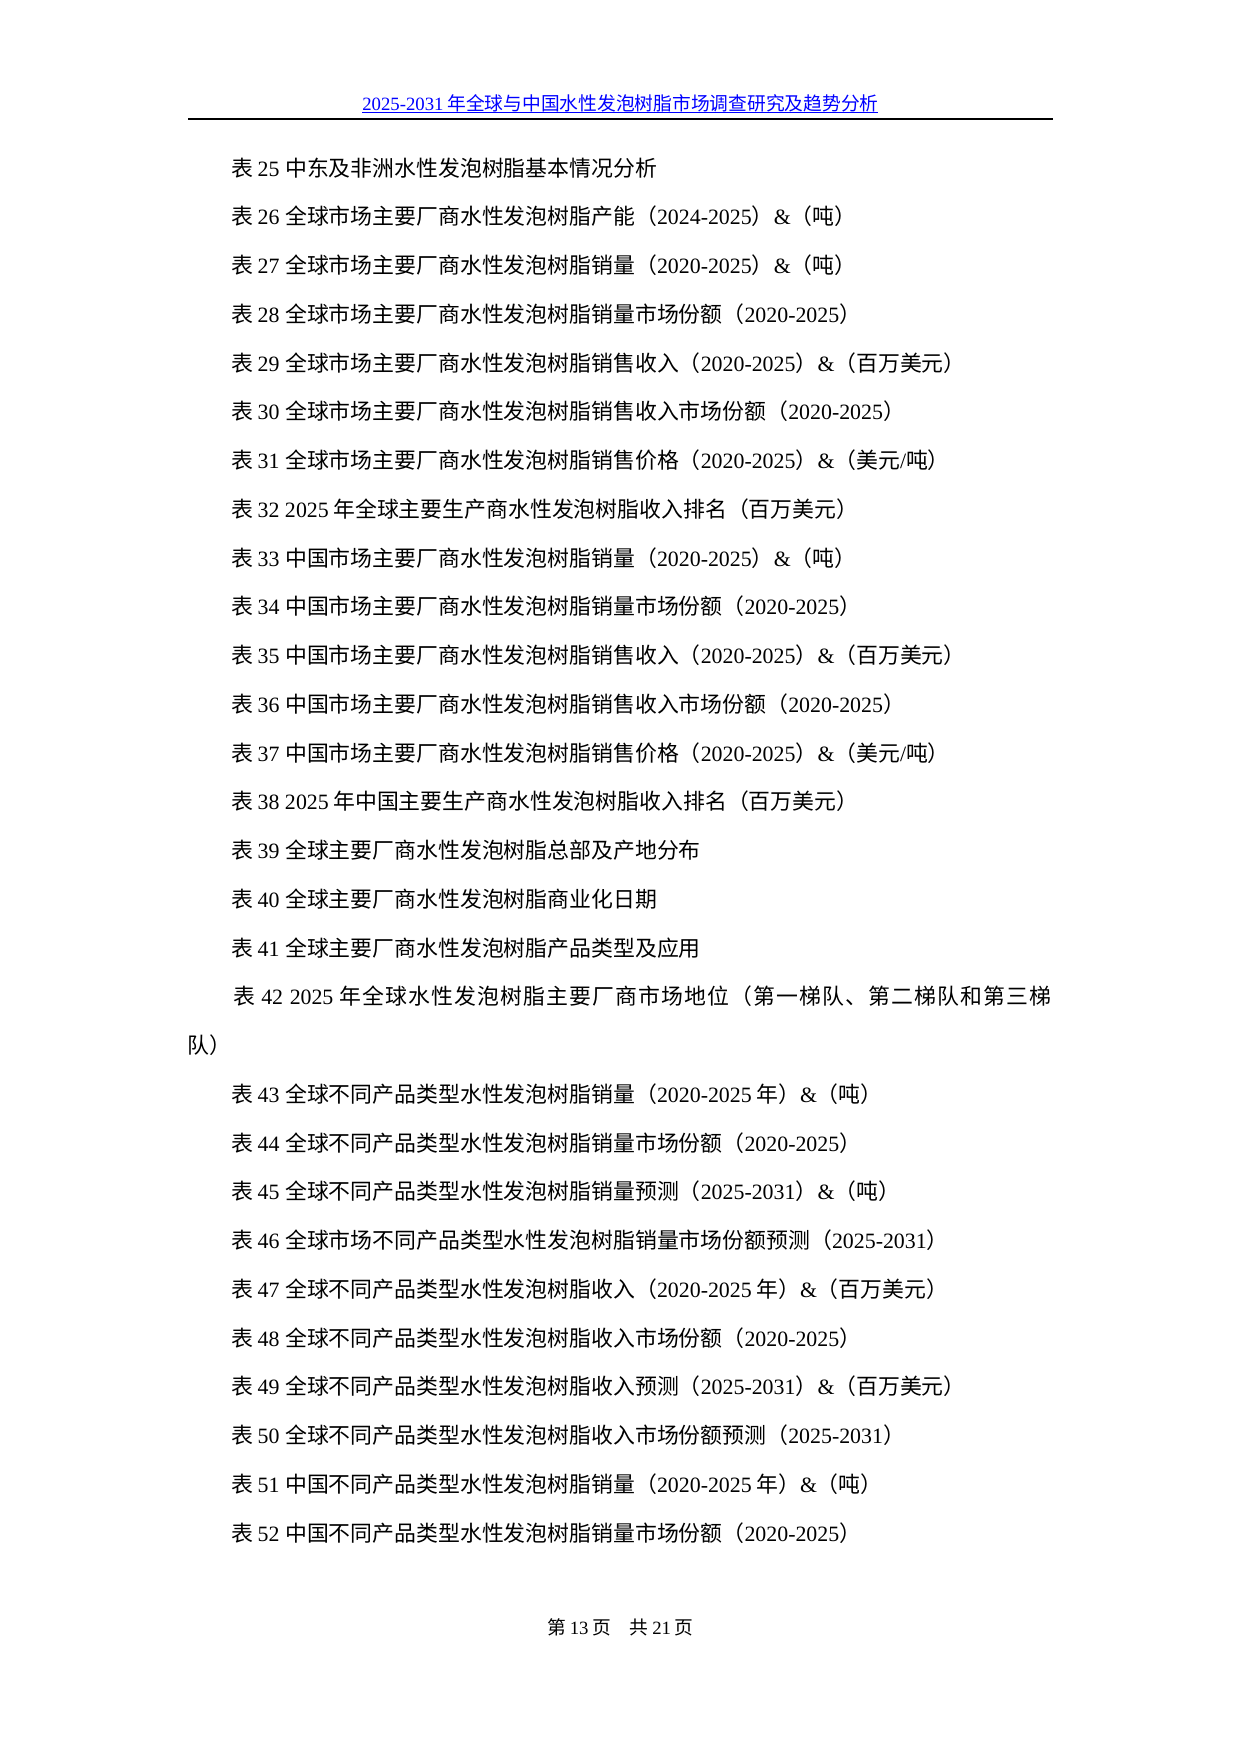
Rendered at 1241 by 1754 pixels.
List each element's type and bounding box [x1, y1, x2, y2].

text [187, 150, 1053, 1548]
